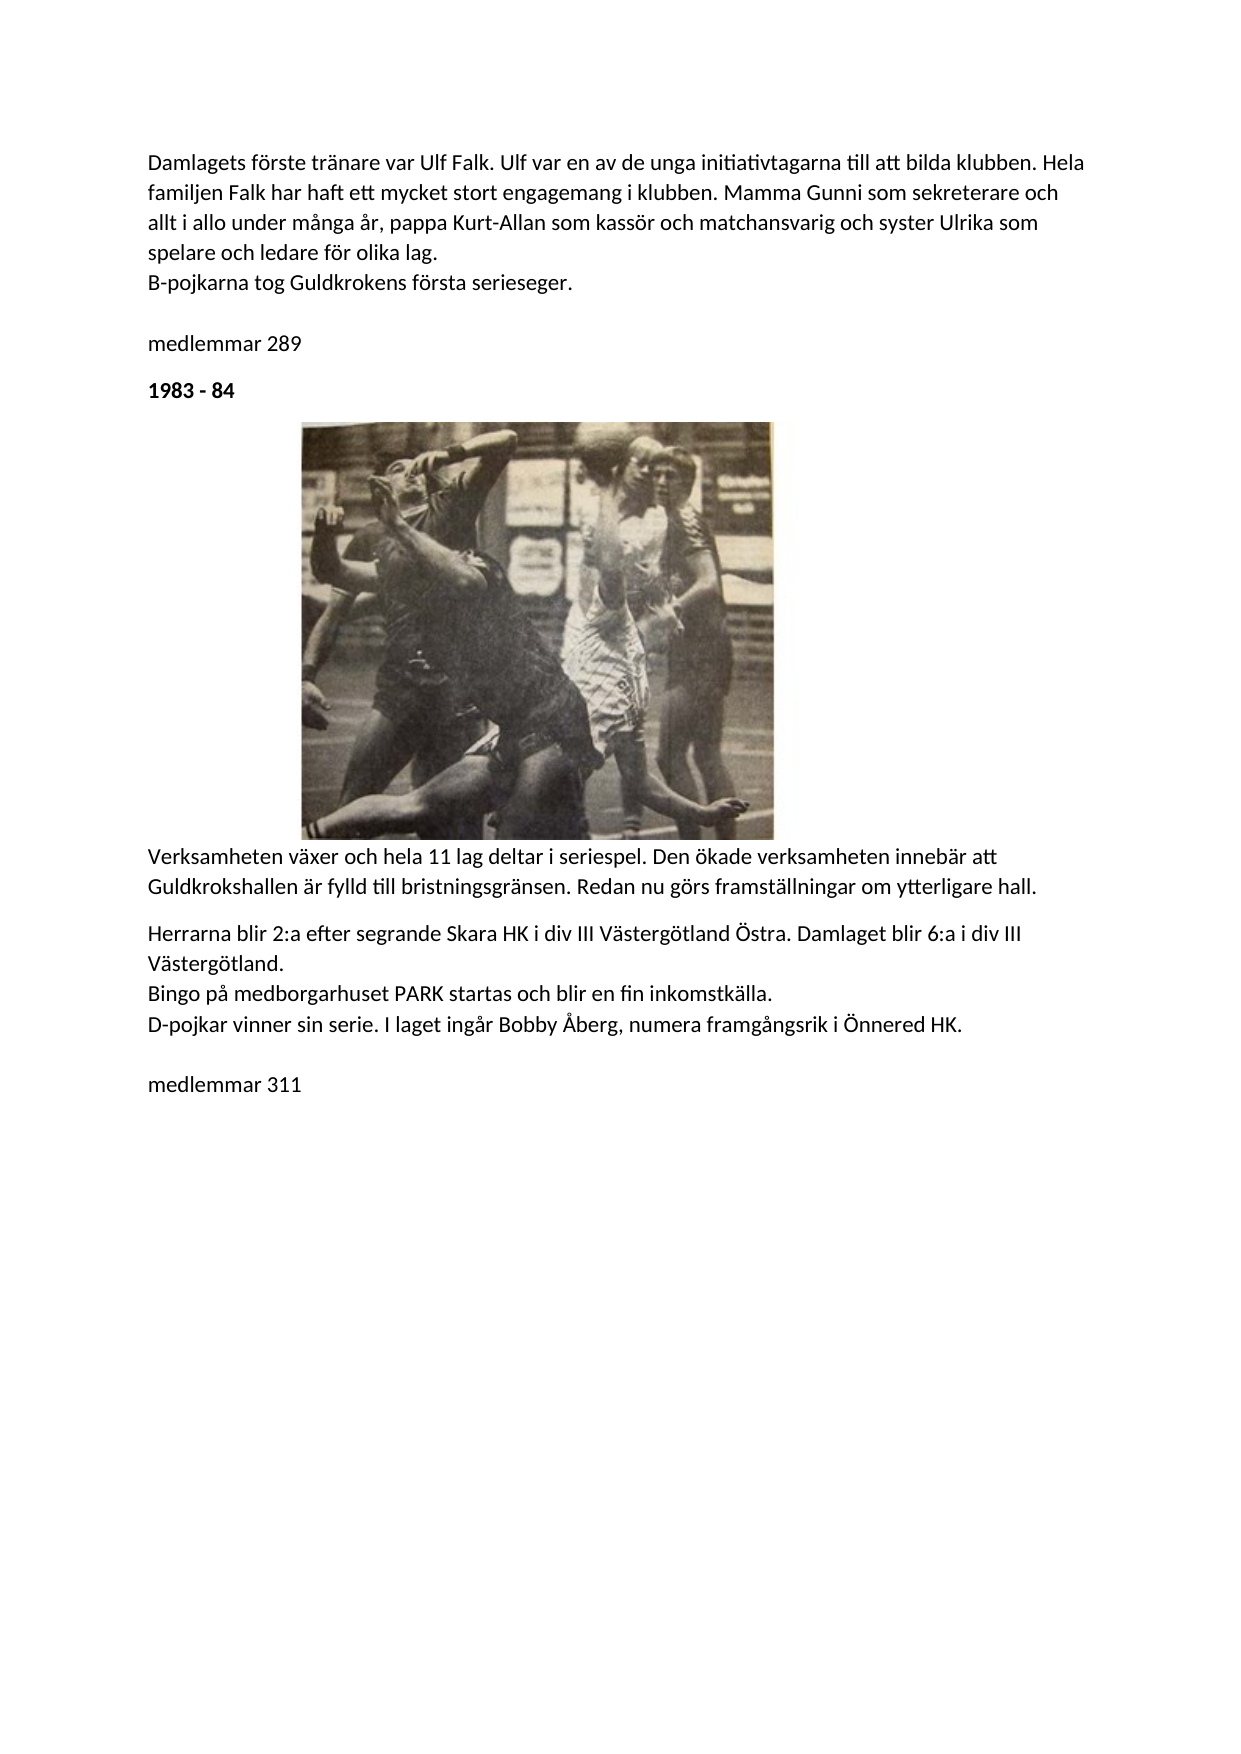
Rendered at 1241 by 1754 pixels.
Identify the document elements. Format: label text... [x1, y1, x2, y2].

picture [147, 422, 929, 840]
text 1983 - 84 [148, 376, 1093, 404]
text Herrarna blir 2:a efter segrande Skara HK i div III Västergötland Östra. Damlaget blir 6:a i div III Västergötland. Bingo på medborgarhuset PARK startas och blir en fin inkomstkälla. D-pojkar vinner sin serie. I laget ingår Bobby Åberg, numera framgångsrik i Önnered HK. medlemmar 311 [148, 919, 1093, 1098]
text Damlagets förste tränare var Ulf Falk. Ulf var en av de unga initiativtagarna till att bilda klubben. Hela familjen Falk har haft ett mycket stort engagemang i klubben. Mamma Gunni som sekreterare och allt i allo under många år, pappa Kurt-Allan som kassör och matchansvarig och syster Ulrika som spelare och ledare för olika lag. B-pojkarna tog Guldkrokens första serieseger. medlemmar 289 [148, 148, 1093, 357]
